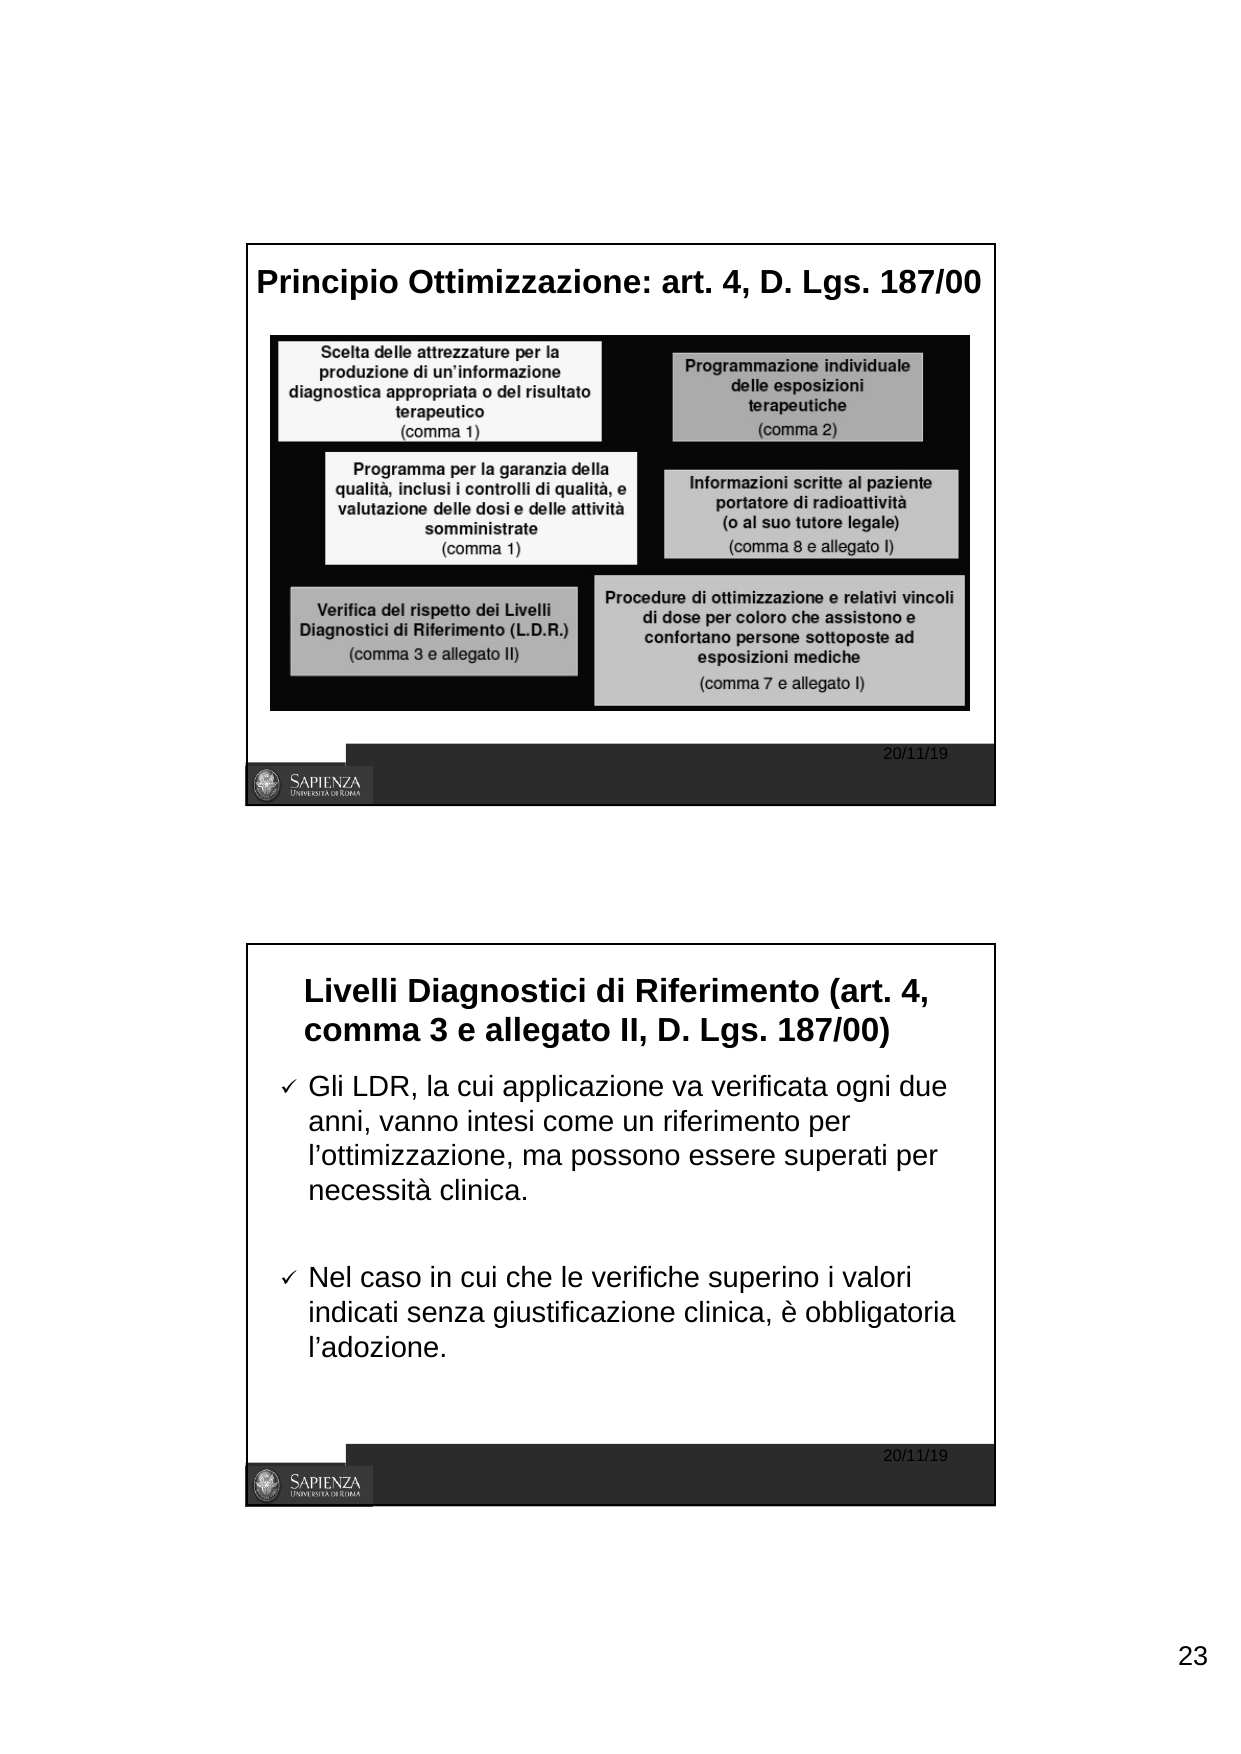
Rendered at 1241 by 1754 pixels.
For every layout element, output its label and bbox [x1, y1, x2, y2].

picture [270, 335, 970, 711]
picture [248, 1466, 373, 1504]
picture [245, 1466, 373, 1507]
picture [248, 766, 373, 804]
